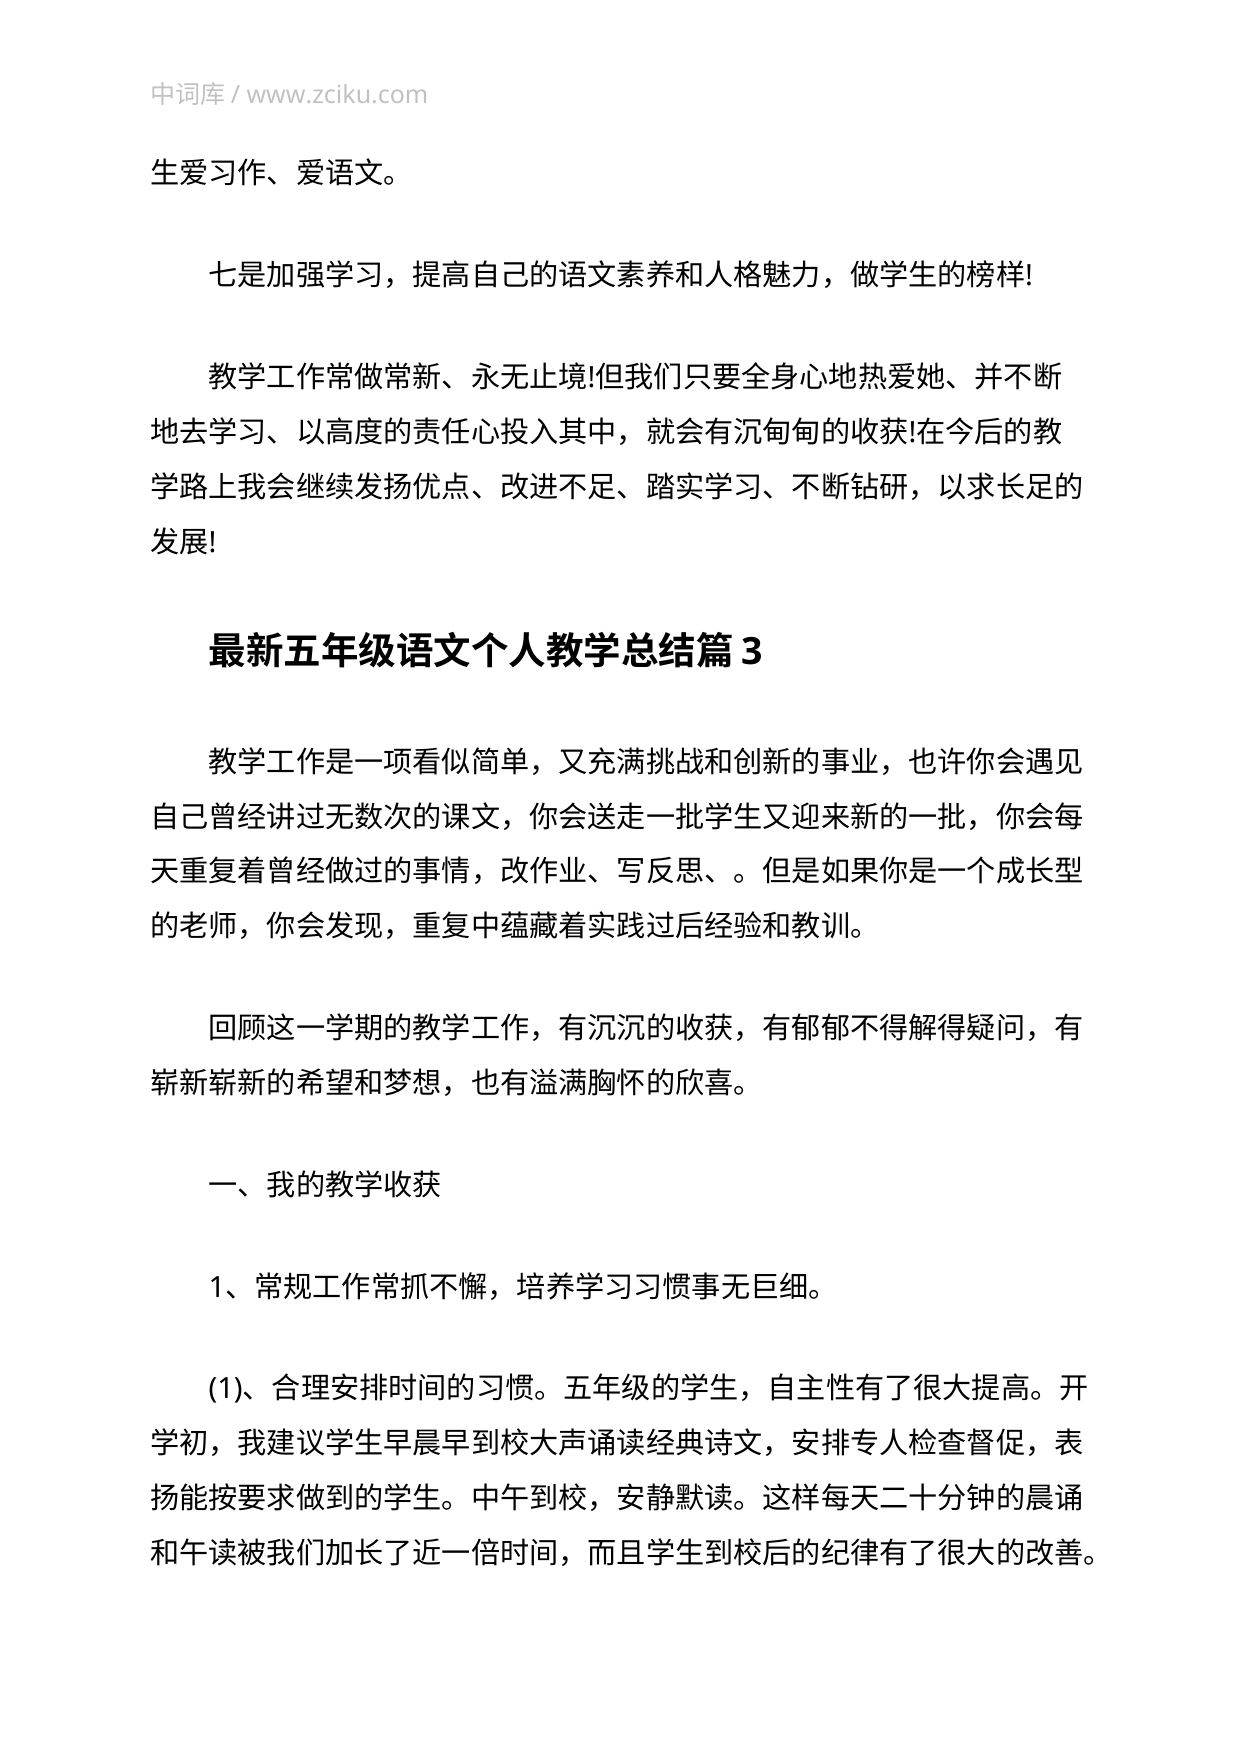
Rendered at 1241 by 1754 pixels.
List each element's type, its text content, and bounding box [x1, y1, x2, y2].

text 1、常规工作常抓不懈，培养学习习惯事无巨细。 [150, 1263, 1090, 1306]
text 一、我的教学收获 [150, 1161, 1090, 1204]
text (1)、合理安排时间的习惯。五年级的学生，自主性有了很大提高。开学初，我建议学生早晨早到校大声诵读经典诗文，安排专人检查督促，表扬能按要求做到的学生。中午到校，安静默读。这样每天二十分钟的晨诵和午读被我们加长了近一倍时间，而且学生到校后的纪律有了很大的改善。 [150, 1365, 1090, 1572]
text 教学工作常做常新、永无止境!但我们只要全身心地热爱她、并不断地去学习、以高度的责任心投入其中，就会有沉甸甸的收获!在今后的教学路上我会继续发扬优点、改进不足、踏实学习、不断钻研，以求长足的发展! [150, 354, 1090, 561]
text 教学工作是一项看似简单，又充满挑战和创新的事业，也许你会遇见自己曾经讲过无数次的课文，你会送走一批学生又迎来新的一批，你会每天重复着曾经做过的事情，改作业、写反思、。但是如果你是一个成长型的老师，你会发现，重复中蕴藏着实践过后经验和教训。 [150, 738, 1090, 945]
text 回顾这一学期的教学工作，有沉沉的收获，有郁郁不得解得疑问，有崭新崭新的希望和梦想，也有溢满胸怀的欣喜。 [150, 1005, 1090, 1102]
text 七是加强学习，提高自己的语文素养和人格魅力，做学生的榜样! [150, 252, 1090, 294]
text 最新五年级语文个人教学总结篇3 [150, 621, 1090, 675]
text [150, 150, 1090, 192]
